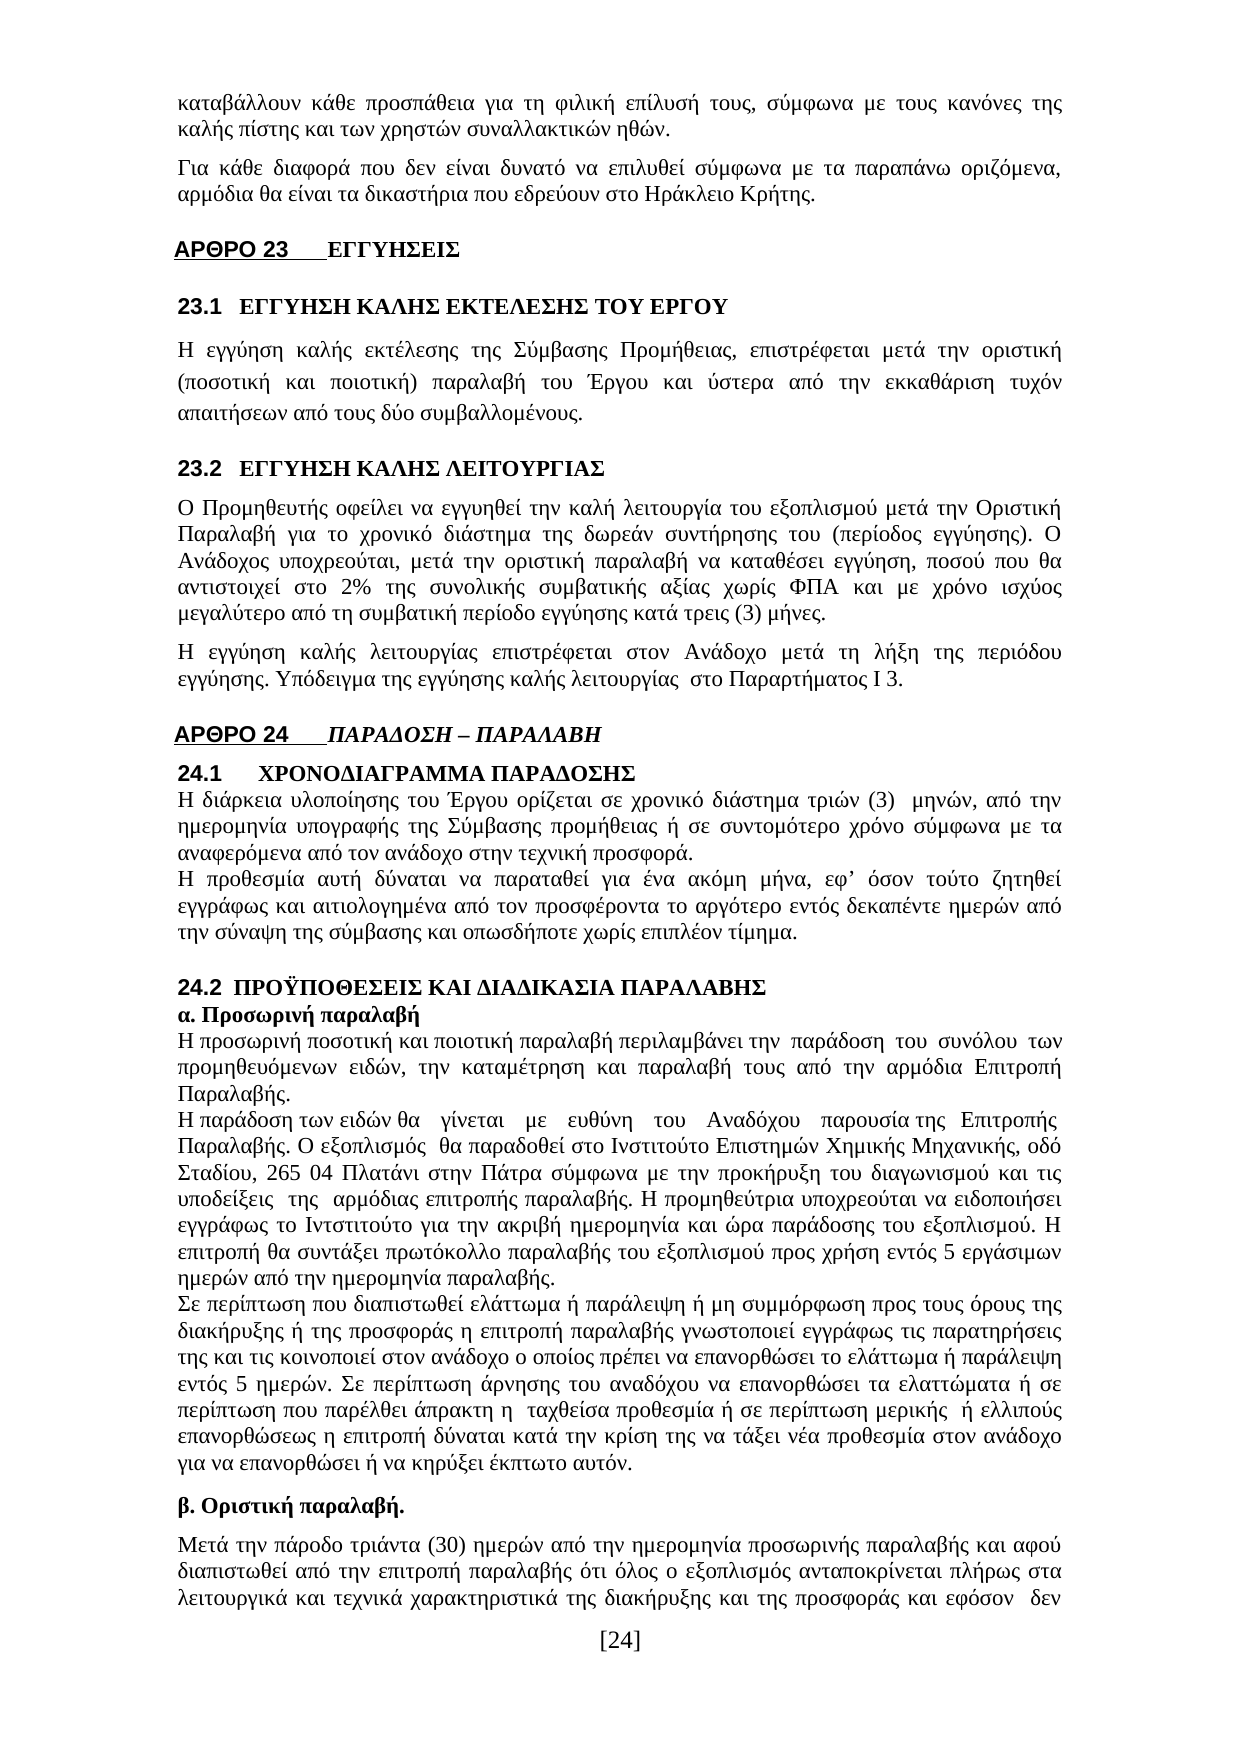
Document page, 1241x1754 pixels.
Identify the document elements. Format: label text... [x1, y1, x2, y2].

text Η διάρκεια υλοποίησης του Έργου ορίζεται σε χρονικό διάστημα τριών (3) μηνών, από την ημερομηνία υπογραφής της Σύμβασης προμήθειας ή σε συντομότερο χρόνο σύμφωνα με τα αναφερόμενα από τον ανάδοχο στην τεχνική προσφορά. [177, 786, 1063, 865]
subtitle ΧΡΟΝΟΔΙΑΓΡΑΜΜΑ ΠΑΡΑΔΟΣΗΣ [177, 760, 1063, 786]
text Ο Προμηθευτής οφείλει να εγγυηθεί την καλή λειτουργία του εξοπλισμού μετά την Οριστική Παραλαβή για το χρονικό διάστημα της δωρεάν συντήρησης του (περίοδος εγγύησης). Ο Ανάδοχος υποχρεούται, μετά την οριστική παραλαβή να καταθέσει εγγύηση, ποσού που θα αντιστοιχεί στο 2% της συνολικής συμβατικής αξίας χωρίς ΦΠΑ και με χρόνο ισχύος μεγαλύτερο από τη συμβατική περίοδο εγγύησης κατά τρεις (3) μήνες. [177, 494, 1063, 626]
text Η προσωρινή ποσοτική και ποιοτική παραλαβή περιλαμβάνει την παράδοση του συνόλου των προμηθευόμενων ειδών, την καταμέτρηση και παραλαβή τους από την αρμόδια Επιτροπή Παραλαβής. [177, 1027, 1063, 1106]
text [177, 1531, 1063, 1610]
subtitle ΕΓΓΥΗΣΗ ΚΑΛΗΣ ΕΚΤΕΛΕΣΗΣ ΤΟΥ ΕΡΓΟΥ [177, 288, 1063, 319]
text Η εγγύηση καλής λειτουργίας επιστρέφεται στον Ανάδοχο μετά τη λήξη της περιόδου εγγύησης. Υπόδειγμα της εγγύησης καλής λειτουργίας στο Παραρτήματος Ι 3. [177, 638, 1063, 691]
text Η παράδοση των ειδών θα γίνεται με ευθύνη του Αναδόχου παρουσία της Επιτροπής Παραλαβής. Ο εξοπλισμός θα παραδοθεί στο Ινστιτούτο Επιστημών Χημικής Μηχανικής, οδό Σταδίου, 265 04 Πλατάνι στην Πάτρα σύμφωνα με την προκήρυξη του διαγωνισμού και τις υποδείξεις της αρμόδιας επιτροπής παραλαβής. Η προμηθεύτρια υποχρεούται να ειδοποιήσει εγγράφως το Ιντστιτούτο για την ακριβή ημερομηνία και ώρα παράδοσης του εξοπλισμού. Η επιτροπή θα συντάξει πρωτόκολλο παραλαβής του εξοπλισμού προς χρήση εντός 5 εργάσιμων ημερών από την ημερομηνία παραλαβής. [177, 1106, 1063, 1291]
text α. Προσωρινή παραλαβή [177, 1001, 1063, 1027]
subtitle ΕΓΓΥΗΣΕΙΣ [174, 232, 1063, 263]
text Σε περίπτωση που διαπιστωθεί ελάττωμα ή παράλειψη ή μη συμμόρφωση προς τους όρους της διακήρυξης ή της προσφοράς η επιτροπή παραλαβής γνωστοποιεί εγγράφως τις παρατηρήσεις της και τις κοινοποιεί στον ανάδοχο ο οποίος πρέπει να επανορθώσει το ελάττωμα ή παράλειψη εντός 5 ημερών. Σε περίπτωση άρνησης του αναδόχου να επανορθώσει τα ελαττώματα ή σε περίπτωση που παρέλθει άπρακτη η ταχθείσα προθεσμία ή σε περίπτωση μερικής ή ελλιπούς επανορθώσεως η επιτροπή δύναται κατά την κρίση της να τάξει νέα προθεσμία στον ανάδοχο για να επανορθώσει ή να κηρύξει έκπτωτο αυτόν. [177, 1291, 1063, 1475]
subtitle ΠΑΡΑΔΟΣΗ – ΠΑΡΑΛΑΒΗ [174, 716, 1063, 747]
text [177, 89, 1063, 141]
subtitle ΕΓΓΥΗΣΗ ΚΑΛΗΣ ΛΕΙΤΟΥΡΓΙΑΣ [177, 450, 1063, 482]
text Η προθεσμία αυτή δύναται να παραταθεί για ένα ακόμη μήνα, εφ’ όσον τούτο ζητηθεί εγγράφως και αιτιολογημένα από τον προσφέροντα το αργότερο εντός δεκαπέντε ημερών από την σύναψη της σύμβασης και οπωσδήποτε χωρίς επιπλέον τίμημα. [177, 865, 1063, 944]
text Η εγγύηση καλής εκτέλεσης της Σύμβασης Προμήθειας, επιστρέφεται μετά την οριστική (ποσοτική και ποιοτική) παραλαβή του Έργου και ύστερα από την εκκαθάριση τυχόν απαιτήσεων από τους δύο συμβαλλομένους. [177, 332, 1063, 425]
subtitle ΠΡΟΫΠΟΘΕΣΕΙΣ ΚΑΙ ΔΙΑΔΙΚΑΣΙΑ ΠΑΡΑΛΑΒΗΣ [177, 969, 1063, 1001]
text Για κάθε διαφορά που δεν είναι δυνατό να επιλυθεί σύμφωνα με τα παραπάνω οριζόμενα, αρμόδια θα είναι τα δικαστήρια που εδρεύουν στο Ηράκλειο Κρήτης. [177, 154, 1063, 207]
text β. Οριστική παραλαβή. [177, 1487, 1063, 1519]
